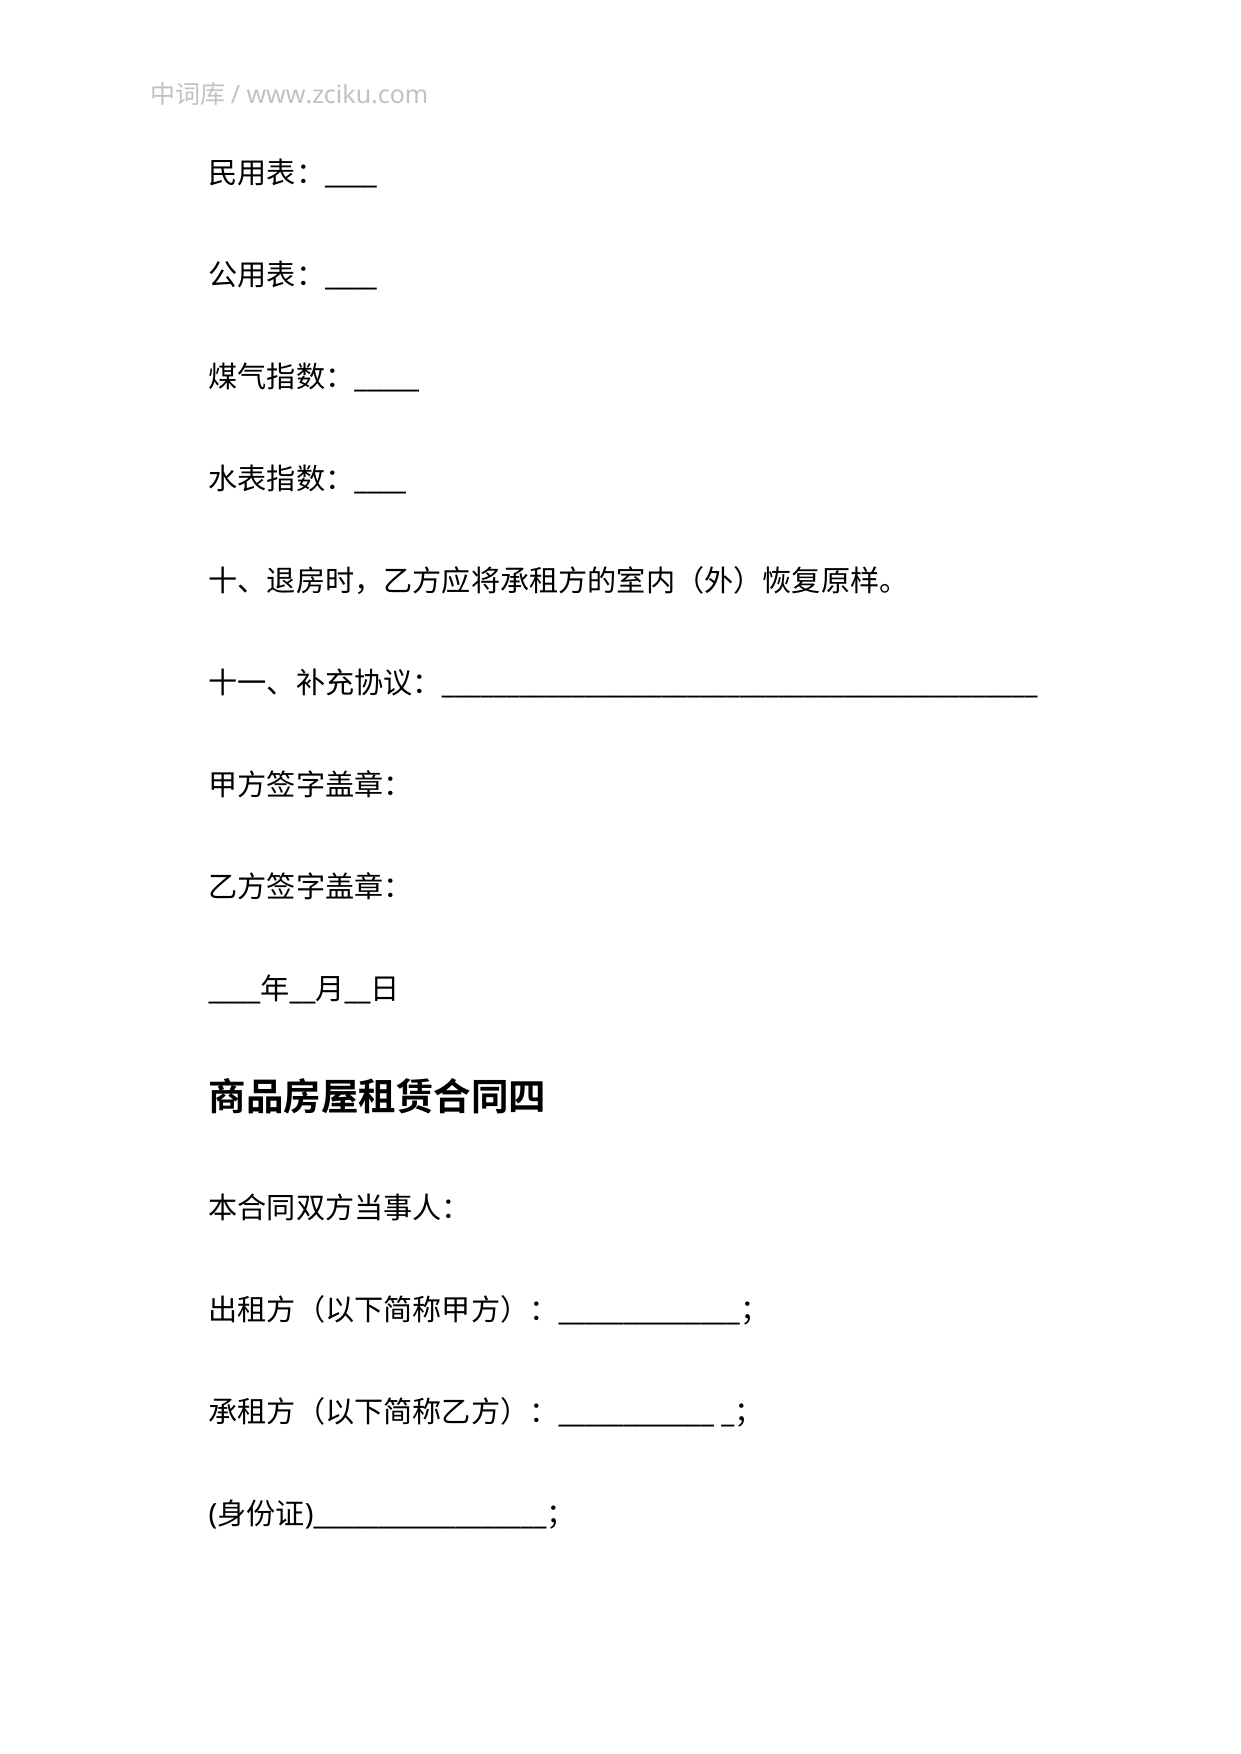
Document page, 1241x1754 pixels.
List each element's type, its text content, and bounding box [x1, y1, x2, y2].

text 煤气指数：_____ [150, 354, 1090, 396]
text 乙方签字盖章： [150, 863, 1090, 906]
text 十、退房时，乙方应将承租方的室内（外）恢复原样。 [150, 558, 1090, 600]
text 甲方签字盖章： [150, 762, 1090, 804]
text 民用表：____ [150, 150, 1090, 192]
text 商品房屋租赁合同四 [150, 1067, 1090, 1121]
text 承租方（以下简称乙方）：____________ _； [150, 1388, 1090, 1431]
text ____年__月__日 [150, 965, 1090, 1008]
text 出租方（以下简称甲方）：______________； [150, 1286, 1090, 1329]
text (身份证)__________________； [150, 1490, 1090, 1533]
text 公用表：____ [150, 252, 1090, 294]
text 十一、补充协议：______________________________________________ [150, 660, 1090, 702]
text 水表指数：____ [150, 456, 1090, 498]
text 本合同双方当事人： [150, 1184, 1090, 1227]
